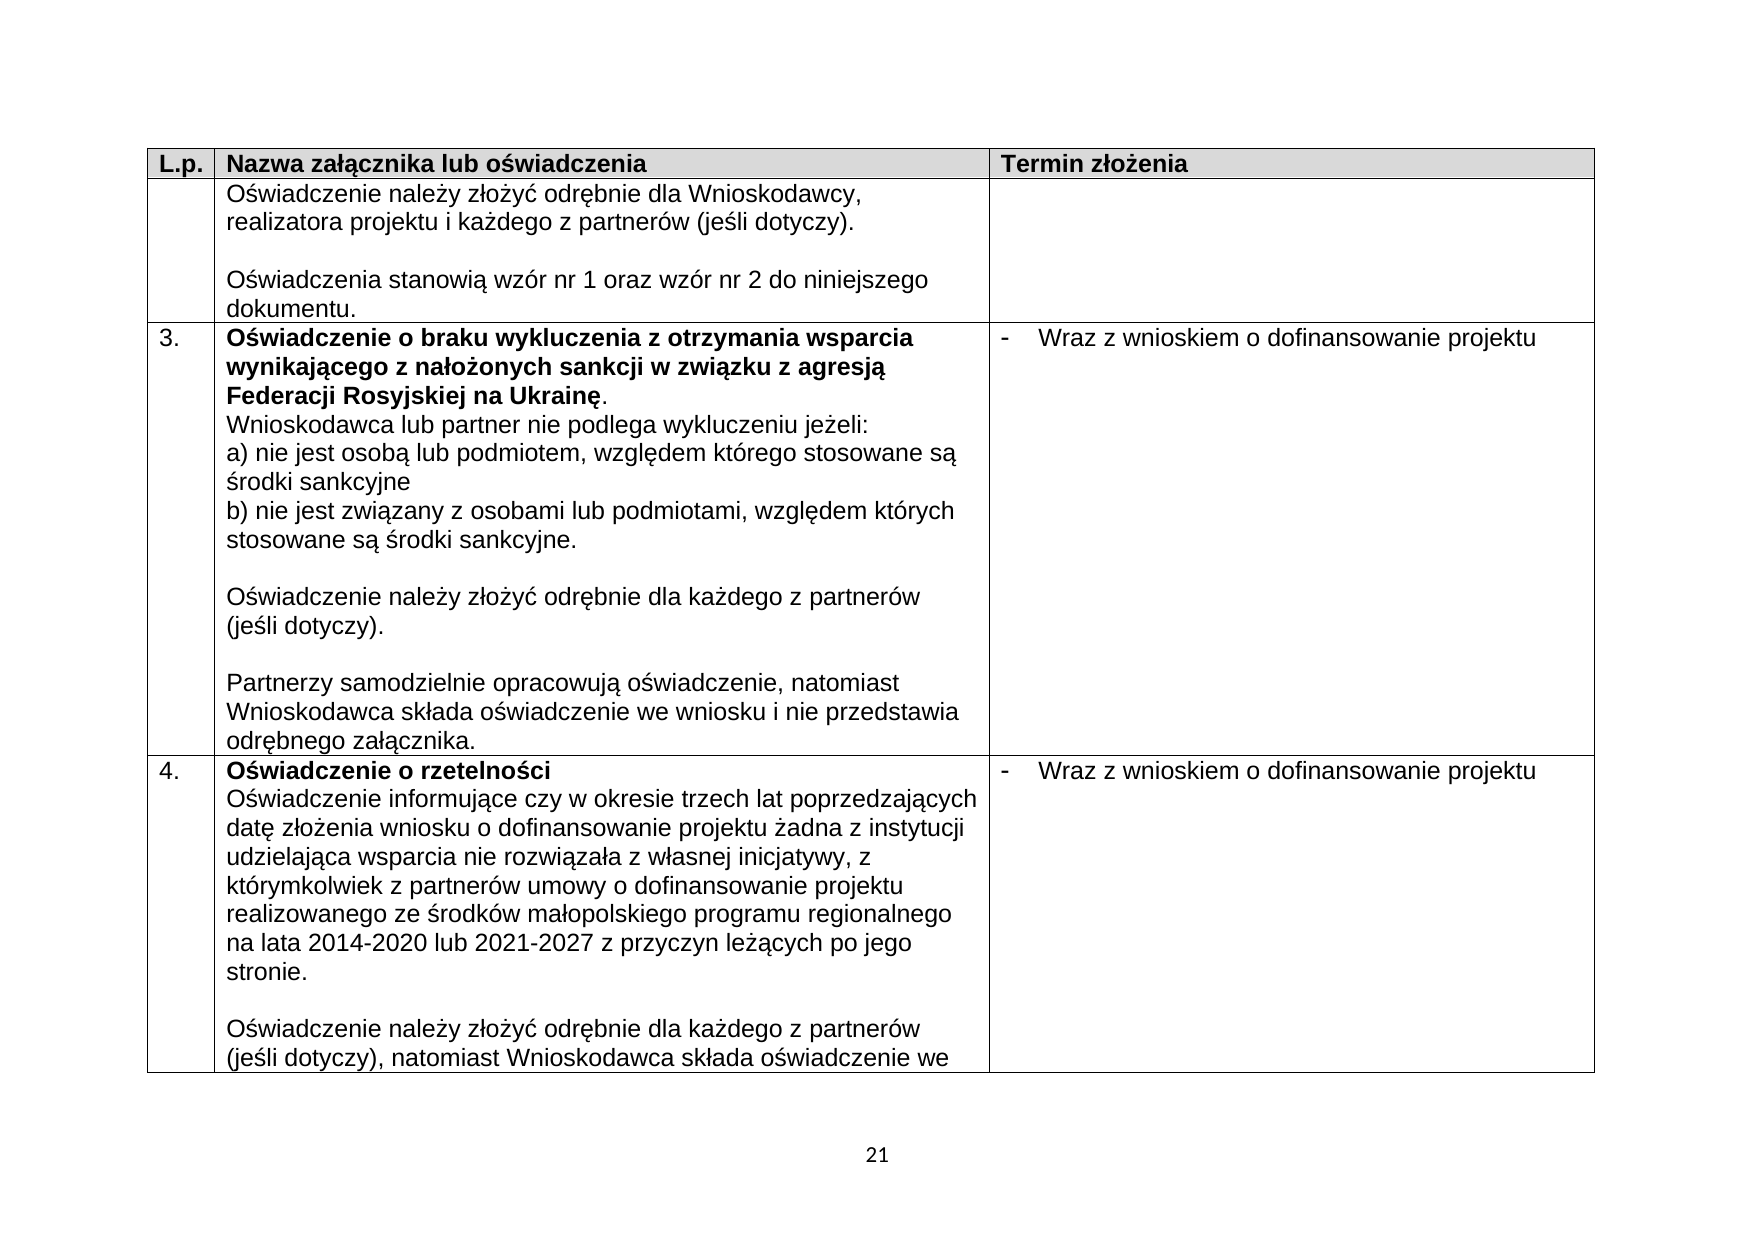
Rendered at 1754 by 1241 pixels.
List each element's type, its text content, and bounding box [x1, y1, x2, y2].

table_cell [215, 179, 989, 322]
table_cell Wraz z wnioskiem o dofinansowanie projektu [990, 323, 1594, 754]
table_cell [148, 179, 214, 322]
table_header L.p. [148, 149, 214, 177]
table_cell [990, 179, 1594, 322]
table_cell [990, 756, 1594, 1072]
table_cell [148, 323, 214, 754]
table_header Termin złożenia [990, 149, 1594, 177]
table_cell Oświadczenie o braku wykluczenia z otrzymania wsparcia wynikającego z nałożonych sankcji w związku z agresją Federacji Rosyjskiej na Ukrainę. Wnioskodawca lub partner nie podlega wykluczeniu jeżeli: a) nie jest osobą lub podmiotem, względem którego stosowane są środki sankcyjne b) nie jest związany z osobami lub podmiotami, względem których stosowane są środki sankcyjne. Oświadczenie należy złożyć odrębnie dla każdego z partnerów (jeśli dotyczy). Partnerzy samodzielnie opracowują oświadczenie, natomiast Wnioskodawca składa oświadczenie we wniosku i nie przedstawia odrębnego załącznika. [215, 323, 989, 754]
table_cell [215, 756, 989, 1072]
table_header Nazwa załącznika lub oświadczenia [215, 149, 989, 177]
table_cell [148, 756, 214, 1072]
